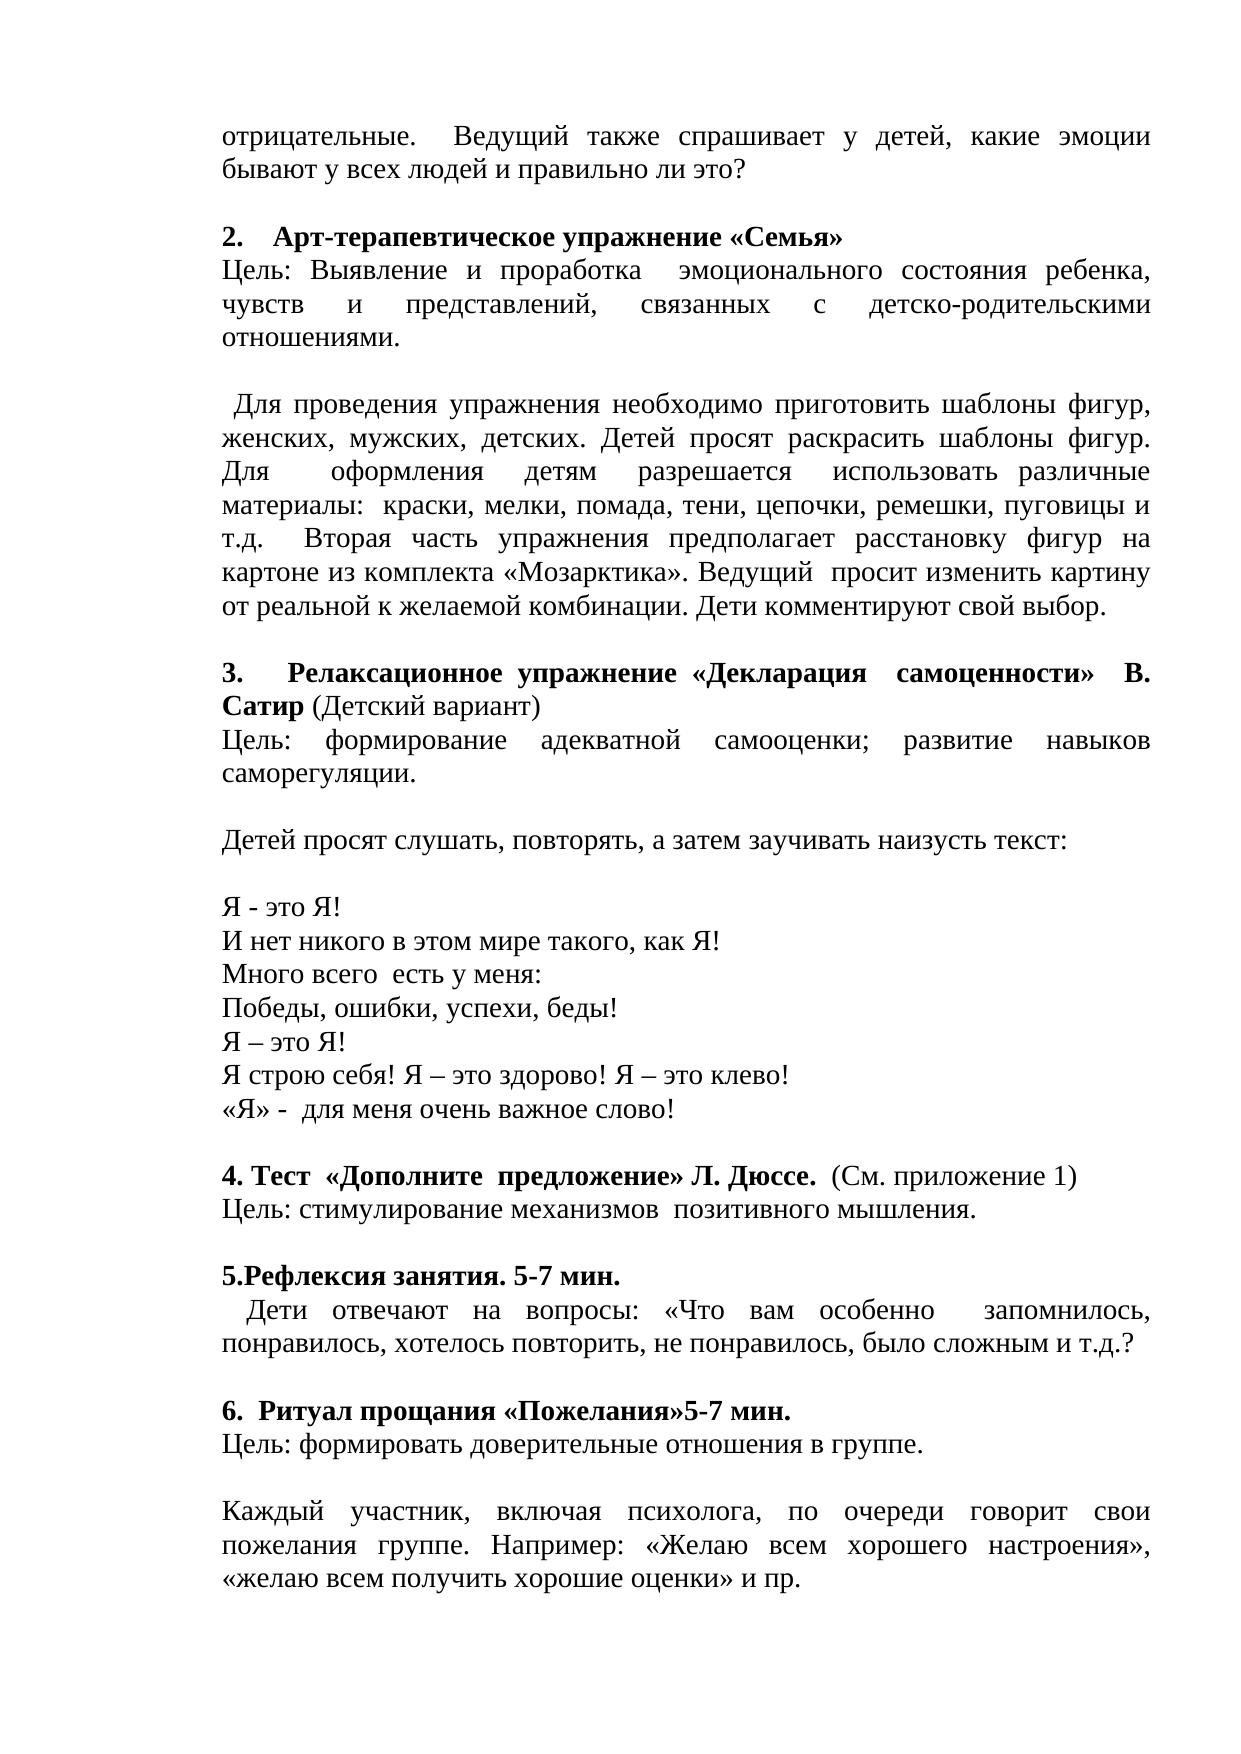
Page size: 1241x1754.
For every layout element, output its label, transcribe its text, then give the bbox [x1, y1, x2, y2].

text 2. Арт-терапевтическое упражнение «Семья» [222, 219, 1152, 252]
text Дети отвечают на вопросы: «Что вам особенно запомнилось, понравилось, хотелось повторить, не понравилось, было сложным и т.д.? [222, 1292, 1152, 1359]
text Для проведения упражнения необходимо приготовить шаблоны фигур, женских, мужских, детских. Детей просят раскрасить шаблоны фигур. Для оформления детям разрешается использовать различные материалы: краски, мелки, помада, тени, цепочки, ремешки, пуговицы и т.д. Вторая часть упражнения предполагает расстановку фигур на картоне из комплекта «Мозарктика». Ведущий просит изменить картину от реальной к желаемой комбинации. Дети комментируют свой выбор. [222, 386, 1152, 621]
text «Я» - для меня очень важное слово! [222, 1091, 1152, 1124]
text Каждый участник, включая психолога, по очереди говорит свои пожелания группе. Например: «Желаю всем хорошего настроения», «желаю всем получить хорошие оценки» и пр. [222, 1493, 1152, 1594]
text 6. Ритуал прощания «Пожелания»5-7 мин. [222, 1393, 1152, 1426]
text Много всего есть у меня: [222, 957, 1152, 990]
text Цель: формирование адекватной самооценки; развитие навыков саморегуляции. [222, 722, 1152, 789]
text Детей просят слушать, повторять, а затем заучивать наизусть текст: [222, 822, 1152, 856]
text Я - это Я! [222, 889, 1152, 923]
text 5.Рефлексия занятия. 5-7 мин. [222, 1258, 1152, 1292]
text Победы, ошибки, успехи, беды! [222, 990, 1152, 1024]
text Я строю себя! Я – это здорово! Я – это клево! [222, 1057, 1152, 1091]
text Цель: Выявление и проработка эмоционального состояния ребенка, чувств и представлений, связанных с детско-родительскими отношениями. [222, 252, 1152, 353]
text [222, 118, 1152, 185]
text Цель: стимулирование механизмов позитивного мышления. [222, 1191, 1152, 1225]
text Я – это Я! [222, 1024, 1152, 1057]
text 3. Релаксационное упражнение «Декларация самоценности» В. Сатир (Детский вариант) [222, 655, 1152, 722]
text И нет никого в этом мире такого, как Я! [222, 923, 1152, 957]
text 4. Тест «Дополните предложение» Л. Дюссе. (См. приложение 1) [222, 1158, 1152, 1191]
text Цель: формировать доверительные отношения в группе. [222, 1426, 1152, 1460]
